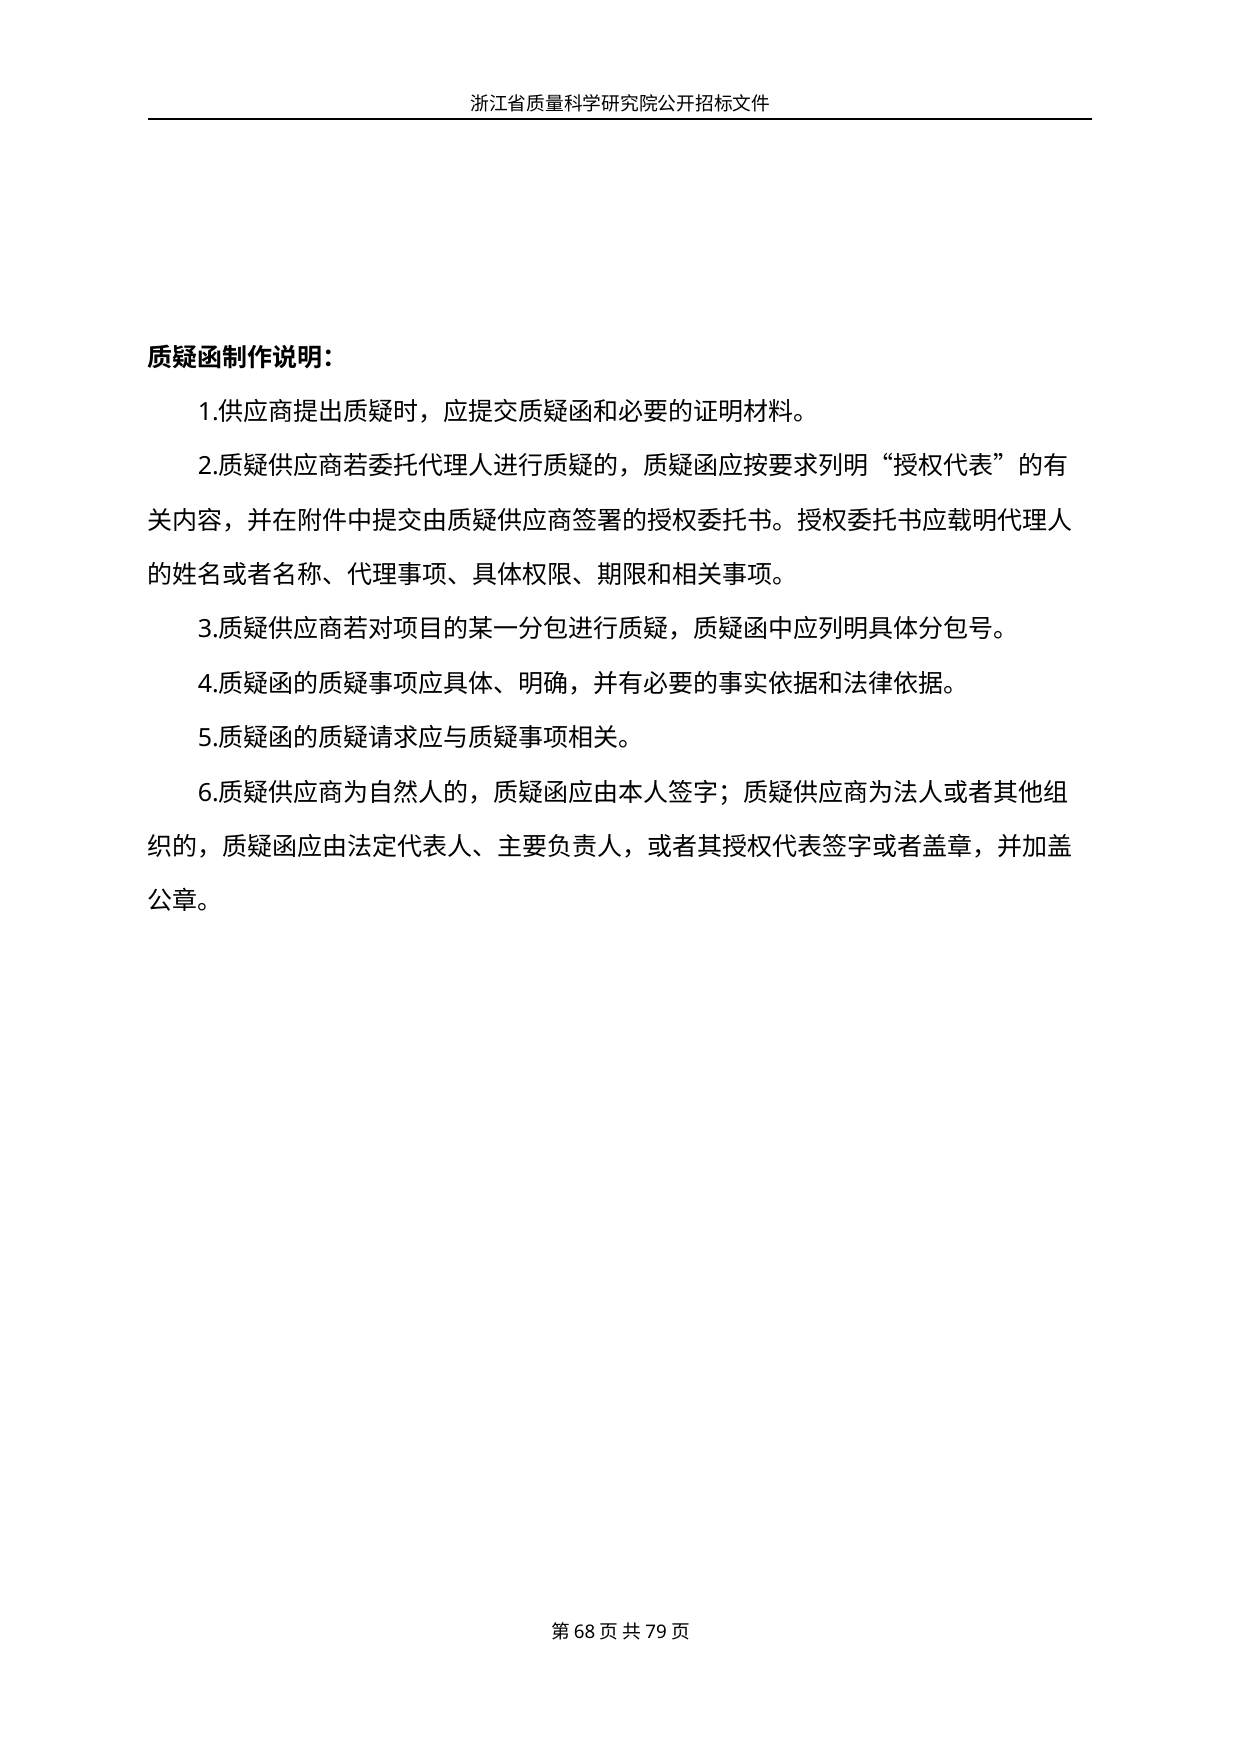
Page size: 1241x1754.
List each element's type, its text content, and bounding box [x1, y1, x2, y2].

text 3.质疑供应商若对项目的某一分包进行质疑，质疑函中应列明具体分包号。 [148, 609, 1092, 645]
text 6.质疑供应商为自然人的，质疑函应由本人签字；质疑供应商为法人或者其他组织的，质疑函应由法定代表人、主要负责人，或者其授权代表签字或者盖章，并加盖公章。 [148, 772, 1092, 917]
text 5.质疑函的质疑请求应与质疑事项相关。 [148, 718, 1092, 754]
text 2.质疑供应商若委托代理人进行质疑的，质疑函应按要求列明“授权代表”的有关内容，并在附件中提交由质疑供应商签署的授权委托书。授权委托书应载明代理人的姓名或者名称、代理事项、具体权限、期限和相关事项。 [148, 446, 1092, 591]
text 4.质疑函的质疑事项应具体、明确，并有必要的事实依据和法律依据。 [148, 663, 1092, 699]
text 质疑函制作说明： [148, 337, 1092, 373]
text 1.供应商提出质疑时，应提交质疑函和必要的证明材料。 [148, 391, 1092, 428]
